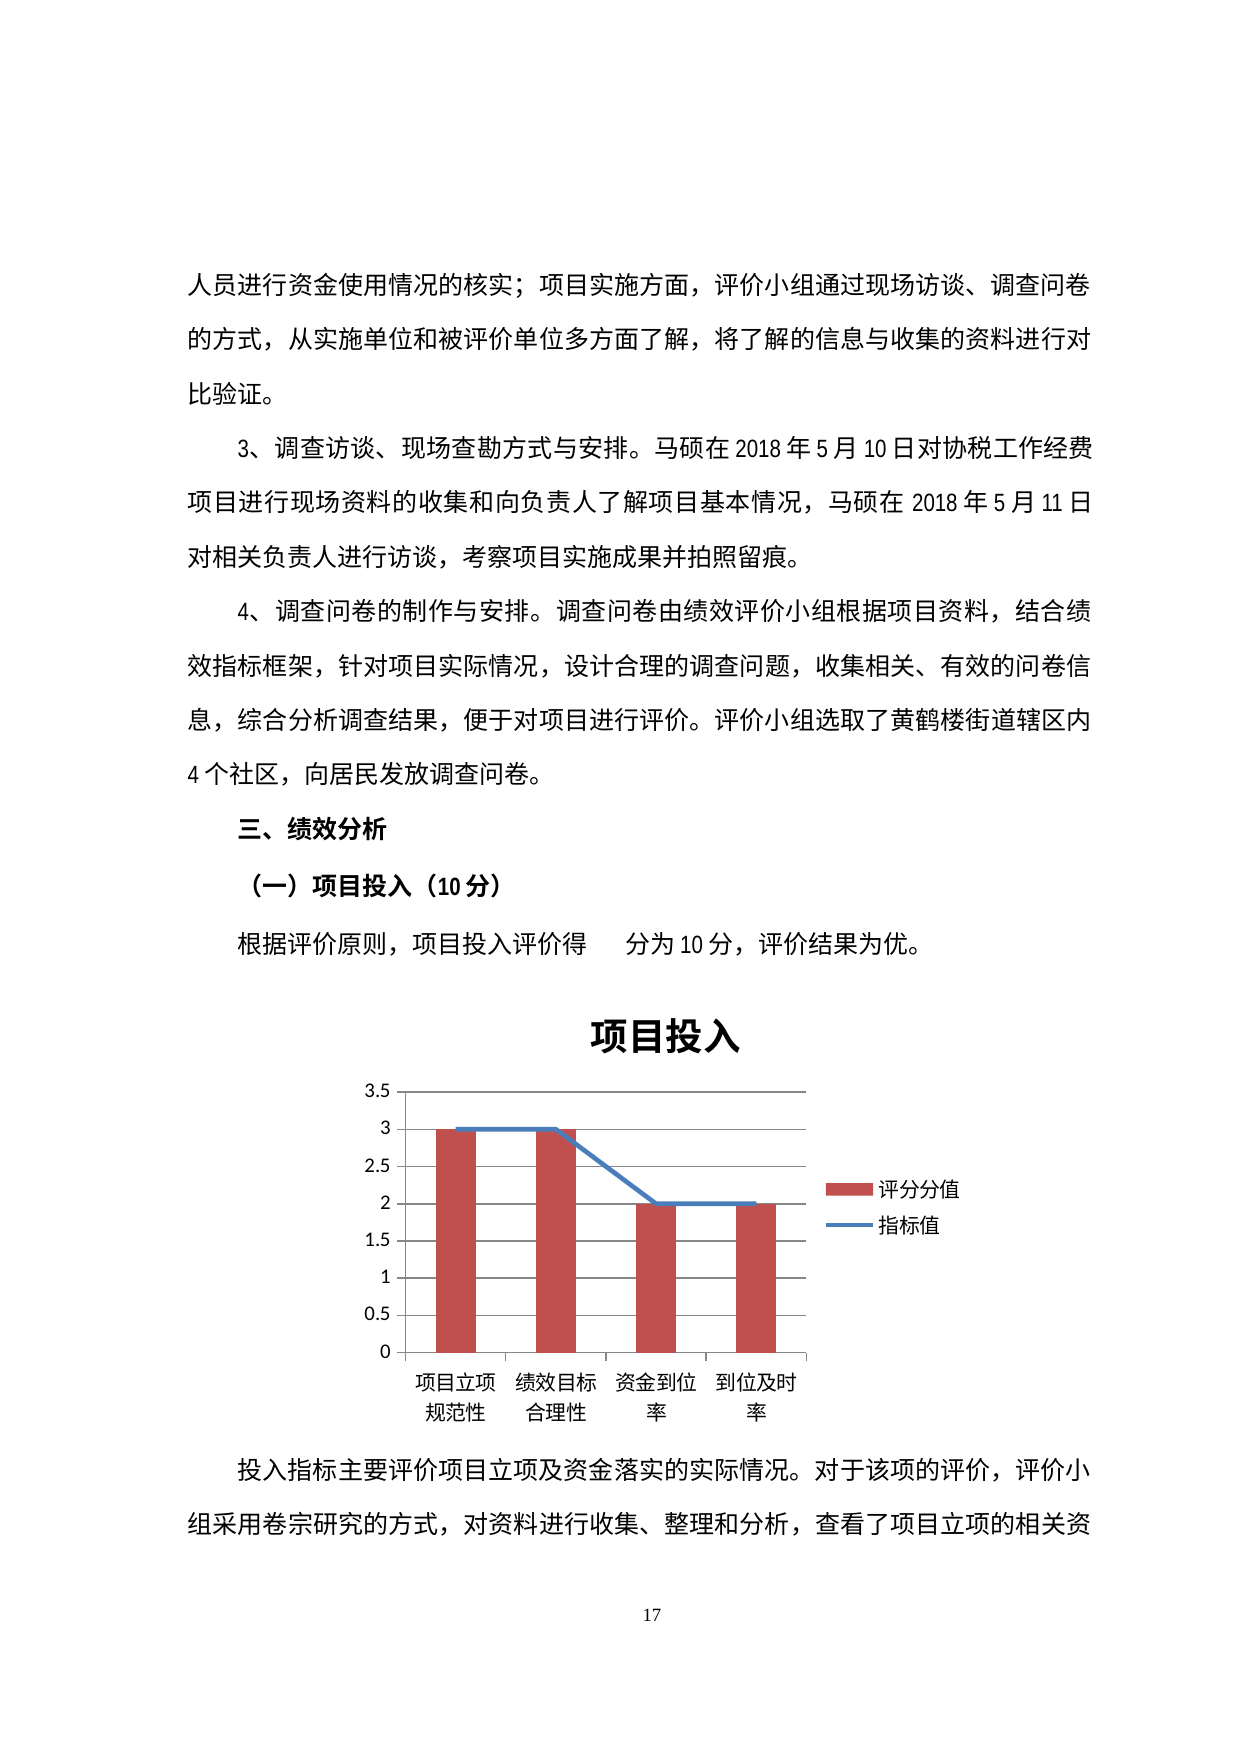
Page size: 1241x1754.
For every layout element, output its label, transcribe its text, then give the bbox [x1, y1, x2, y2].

text 3、调查访谈、现场查勘方式与安排。马硕在2018年5月10日对协税工作经费项目进行现场资料的收集和向负责人了解项目基本情况，马硕在2018年5月11日对相关负责人进行访谈，考察项目实施成果并拍照留痕。 [187, 428, 1094, 573]
text （一）项目投入（10分） [187, 863, 1094, 906]
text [187, 265, 1094, 410]
text 根据评价原则，项目投入评价得 分为10分，评价结果为优。 [187, 924, 1094, 960]
text 4、调查问卷的制作与安排。调查问卷由绩效评价小组根据项目资料，结合绩效指标框架，针对项目实际情况，设计合理的调查问题，收集相关、有效的问卷信息，综合分析调查结果，便于对项目进行评价。评价小组选取了黄鹤楼街道辖区内4个社区，向居民发放调查问卷。 [187, 592, 1094, 791]
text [187, 1450, 1094, 1541]
text 三、绩效分析 [187, 809, 1094, 845]
